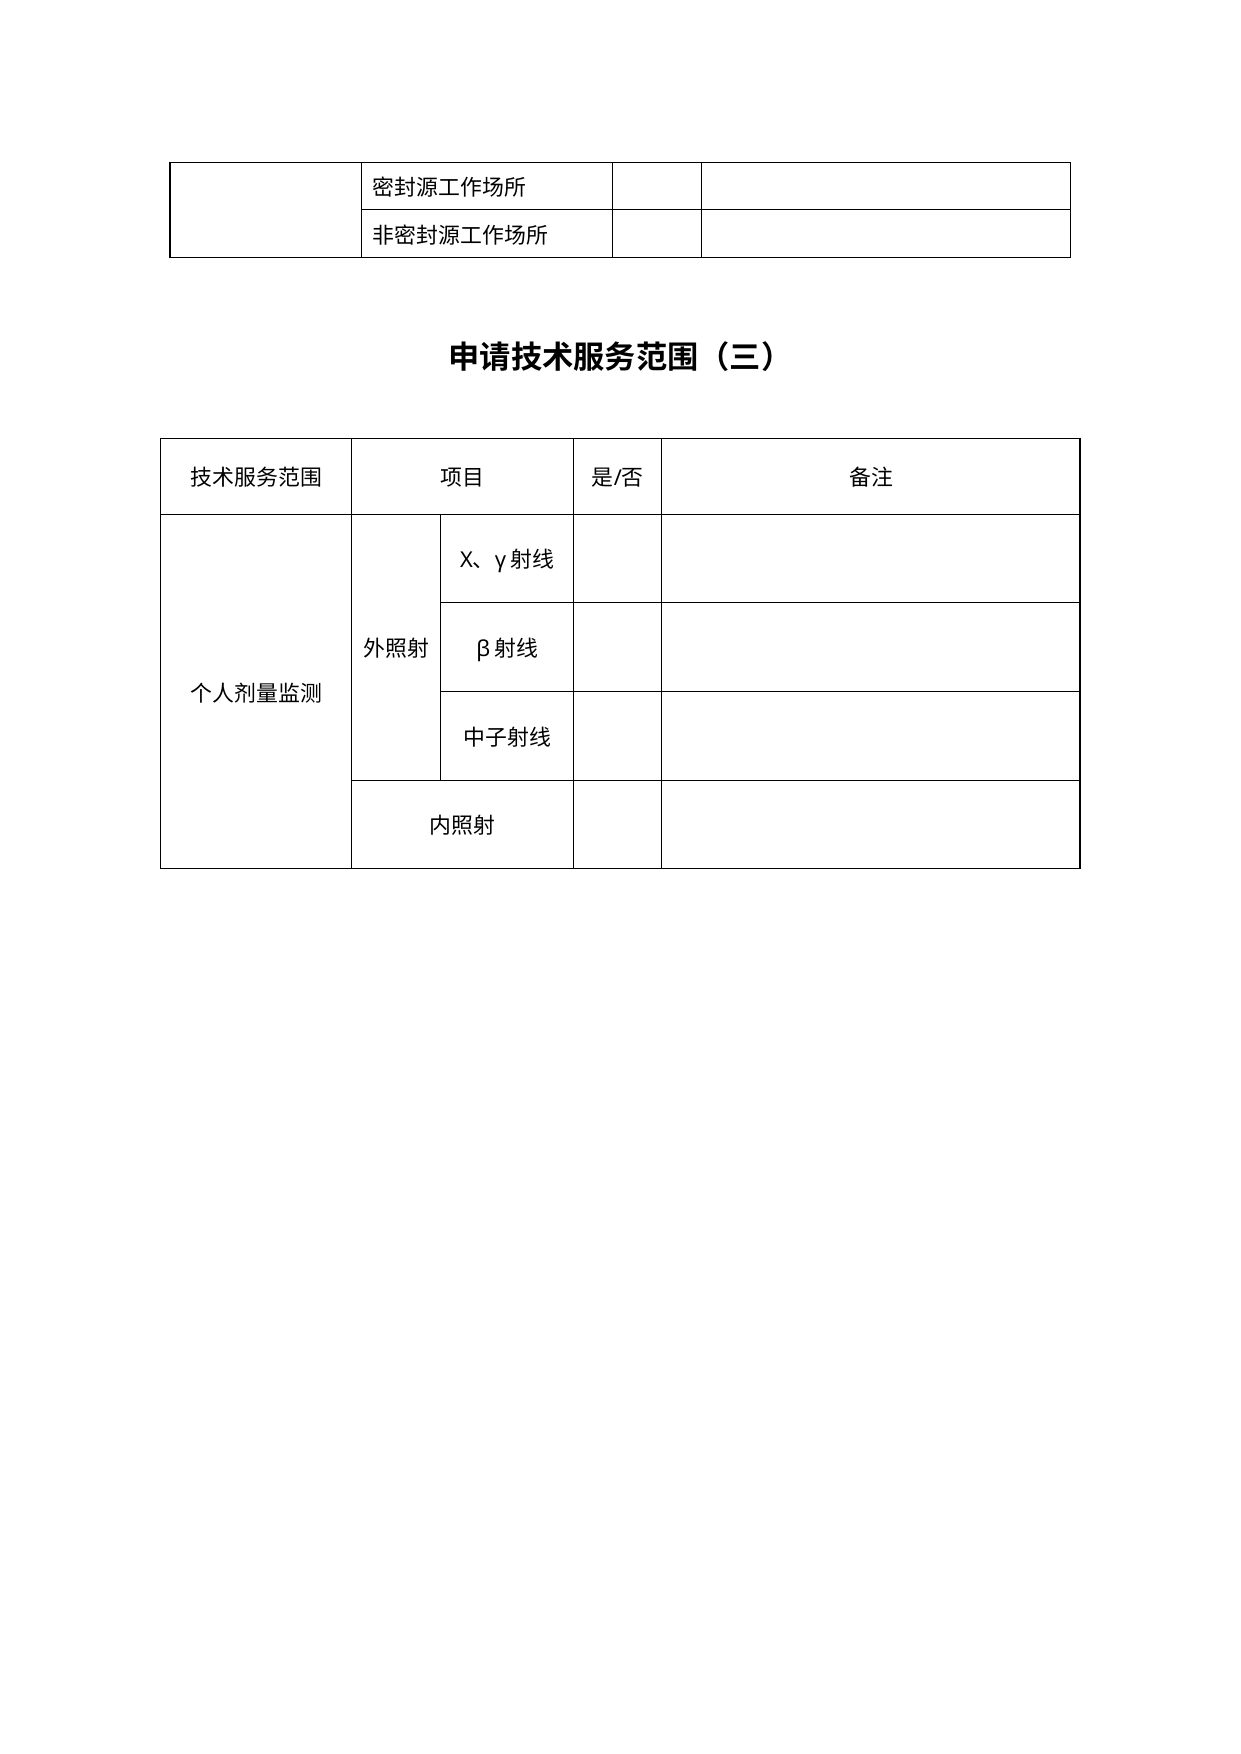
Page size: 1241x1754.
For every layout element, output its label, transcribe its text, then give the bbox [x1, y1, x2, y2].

table_cell [702, 163, 1070, 209]
table_cell 个人剂量监测 [161, 515, 351, 868]
table_cell β射线 [441, 603, 573, 691]
table_cell [662, 515, 1079, 602]
table_cell [662, 692, 1079, 779]
table_cell [702, 210, 1070, 257]
table_cell 密封源工作场所 [362, 163, 612, 209]
text 申请技术服务范围（三） [187, 323, 1053, 388]
table_cell 中子射线 [441, 692, 573, 779]
table_cell 非密封源工作场所 [362, 210, 612, 257]
table_cell [613, 210, 701, 257]
table_header 技术服务范围 [161, 439, 351, 514]
table_cell [574, 692, 661, 779]
table_header 备注 [662, 439, 1079, 514]
table_cell [662, 781, 1079, 868]
table_cell 外照射 [352, 515, 440, 779]
table_cell [574, 603, 661, 691]
table_cell [574, 781, 661, 868]
table_header 项目 [352, 439, 573, 514]
table_header 是/否 [574, 439, 661, 514]
table_cell [613, 163, 701, 209]
table_cell [662, 603, 1079, 691]
table_cell 内照射 [352, 781, 573, 868]
table_cell [574, 515, 661, 602]
table_cell X、γ射线 [441, 515, 573, 602]
